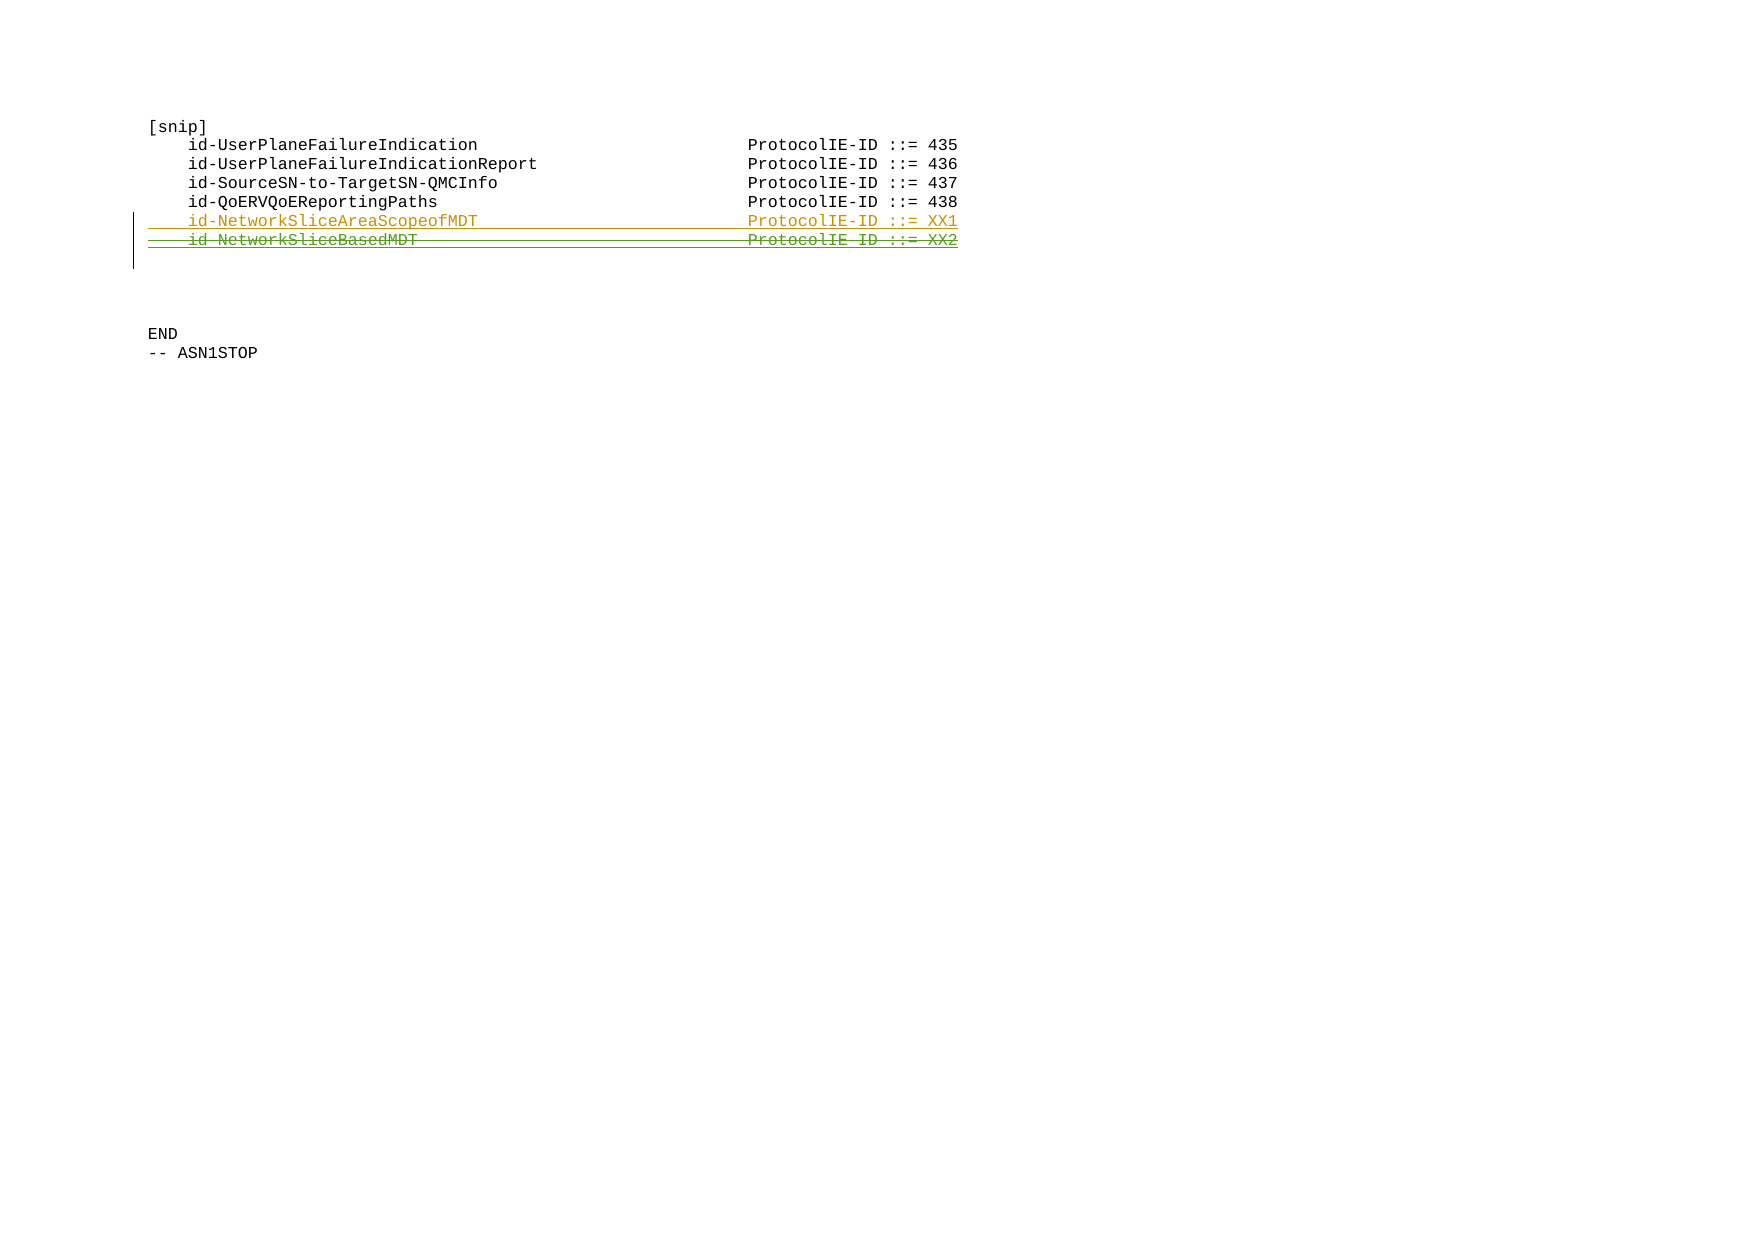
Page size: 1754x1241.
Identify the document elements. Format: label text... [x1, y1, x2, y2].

text id-QoERVQoEReportingPaths ProtocolIE-ID ::= 438 [148, 193, 1636, 212]
text id-SourceSN-to-TargetSN-QMCInfo ProtocolIE-ID ::= 437 [148, 175, 1636, 193]
text id-UserPlaneFailureIndicationReport ProtocolIE-ID ::= 436 [148, 156, 1636, 175]
text -- ASN1STOP [148, 344, 1636, 363]
text id-UserPlaneFailureIndication ProtocolIE-ID ::= 435 [148, 137, 1636, 156]
text END [148, 326, 1636, 344]
text [snip] [148, 118, 1636, 137]
